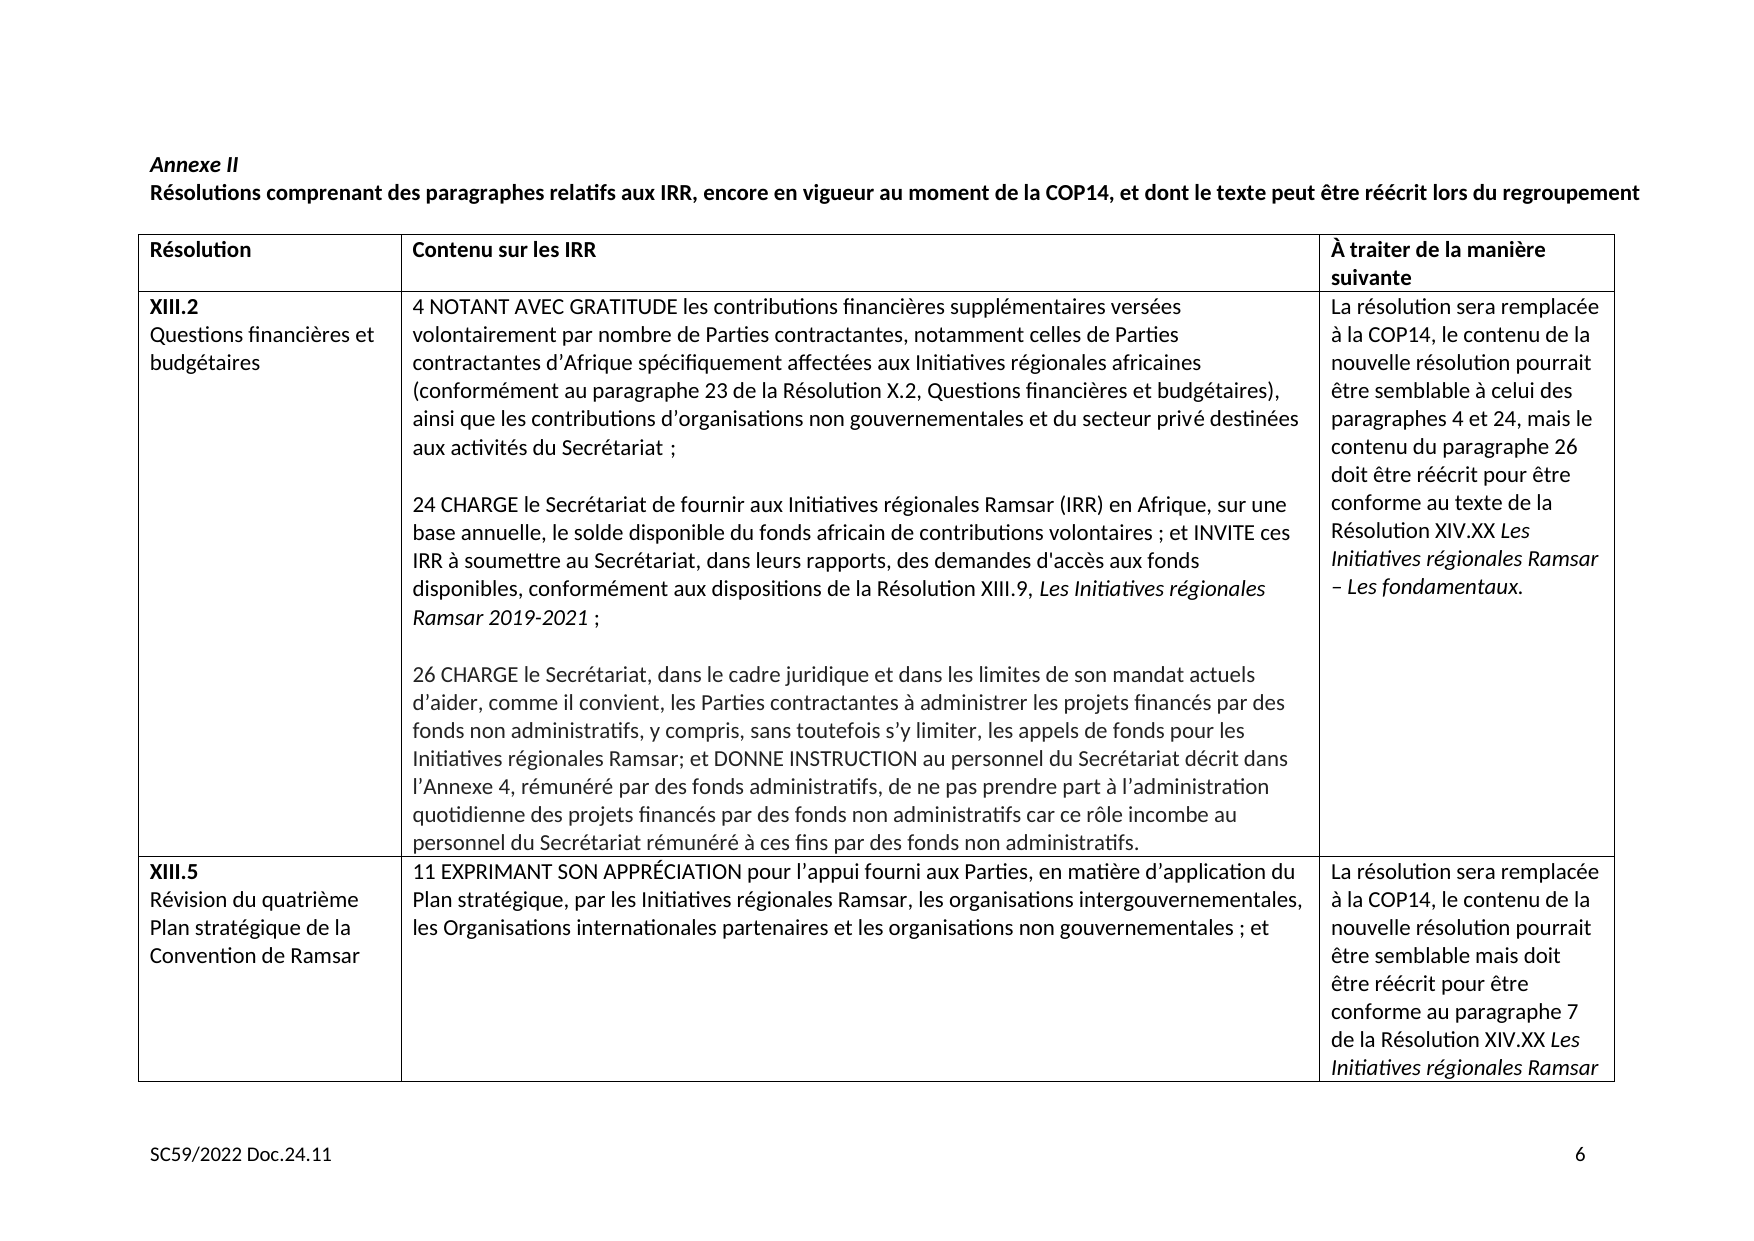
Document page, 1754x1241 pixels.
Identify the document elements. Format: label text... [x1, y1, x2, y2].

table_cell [1320, 857, 1614, 1081]
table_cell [139, 857, 401, 1081]
table_cell La résolution sera remplacée à la COP14, le contenu de la nouvelle résolution pourrait être semblable à celui des paragraphes 4 et 24, mais le contenu du paragraphe 26 doit être réécrit pour être conforme au texte de la Résolution XIV.XX Les Initiatives régionales Ramsar – Les fondamentaux. [1320, 292, 1614, 856]
table_header Contenu sur les IRR [402, 235, 1319, 291]
table_cell XIII.2 Questions financières et budgétaires [139, 292, 401, 856]
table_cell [402, 857, 1319, 1081]
text Annexe II [150, 150, 1680, 178]
text Résolutions comprenant des paragraphes relatifs aux IRR, encore en vigueur au moment de la COP14, et dont le texte peut être réécrit lors du regroupement [150, 178, 1680, 206]
table_header À traiter de la manière suivante [1320, 235, 1614, 291]
table_cell 4 NOTANT AVEC GRATITUDE les contributions financières supplémentaires versées volontairement par nombre de Parties contractantes, notamment celles de Parties contractantes d’Afrique spécifiquement affectées aux Initiatives régionales africaines (conformément au paragraphe 23 de la Résolution X.2, Questions financières et budgétaires), ainsi que les contributions d’organisations non gouvernementales et du secteur privé destinées aux activités du Secrétariat ; 24 CHARGE le Secrétariat de fournir aux Initiatives régionales Ramsar (IRR) en Afrique, sur une base annuelle, le solde disponible du fonds africain de contributions volontaires ; et INVITE ces IRR à soumettre au Secrétariat, dans leurs rapports, des demandes d'accès aux fonds disponibles, conformément aux dispositions de la Résolution XIII.9, Les Initiatives régionales Ramsar 2019-2021 ; 26 CHARGE le Secrétariat, dans le cadre juridique et dans les limites de son mandat actuels d’aider, comme il convient, les Parties contractantes à administrer les projets financés par des fonds non administratifs, y compris, sans toutefois s’y limiter, les appels de fonds pour les Initiatives régionales Ramsar; et DONNE INSTRUCTION au personnel du Secrétariat décrit dans l’Annexe 4, rémunéré par des fonds administratifs, de ne pas prendre part à l’administration quotidienne des projets financés par des fonds non administratifs car ce rôle incombe au personnel du Secrétariat rémunéré à ces fins par des fonds non administratifs. [402, 292, 1319, 856]
table_header Résolution [139, 235, 401, 291]
